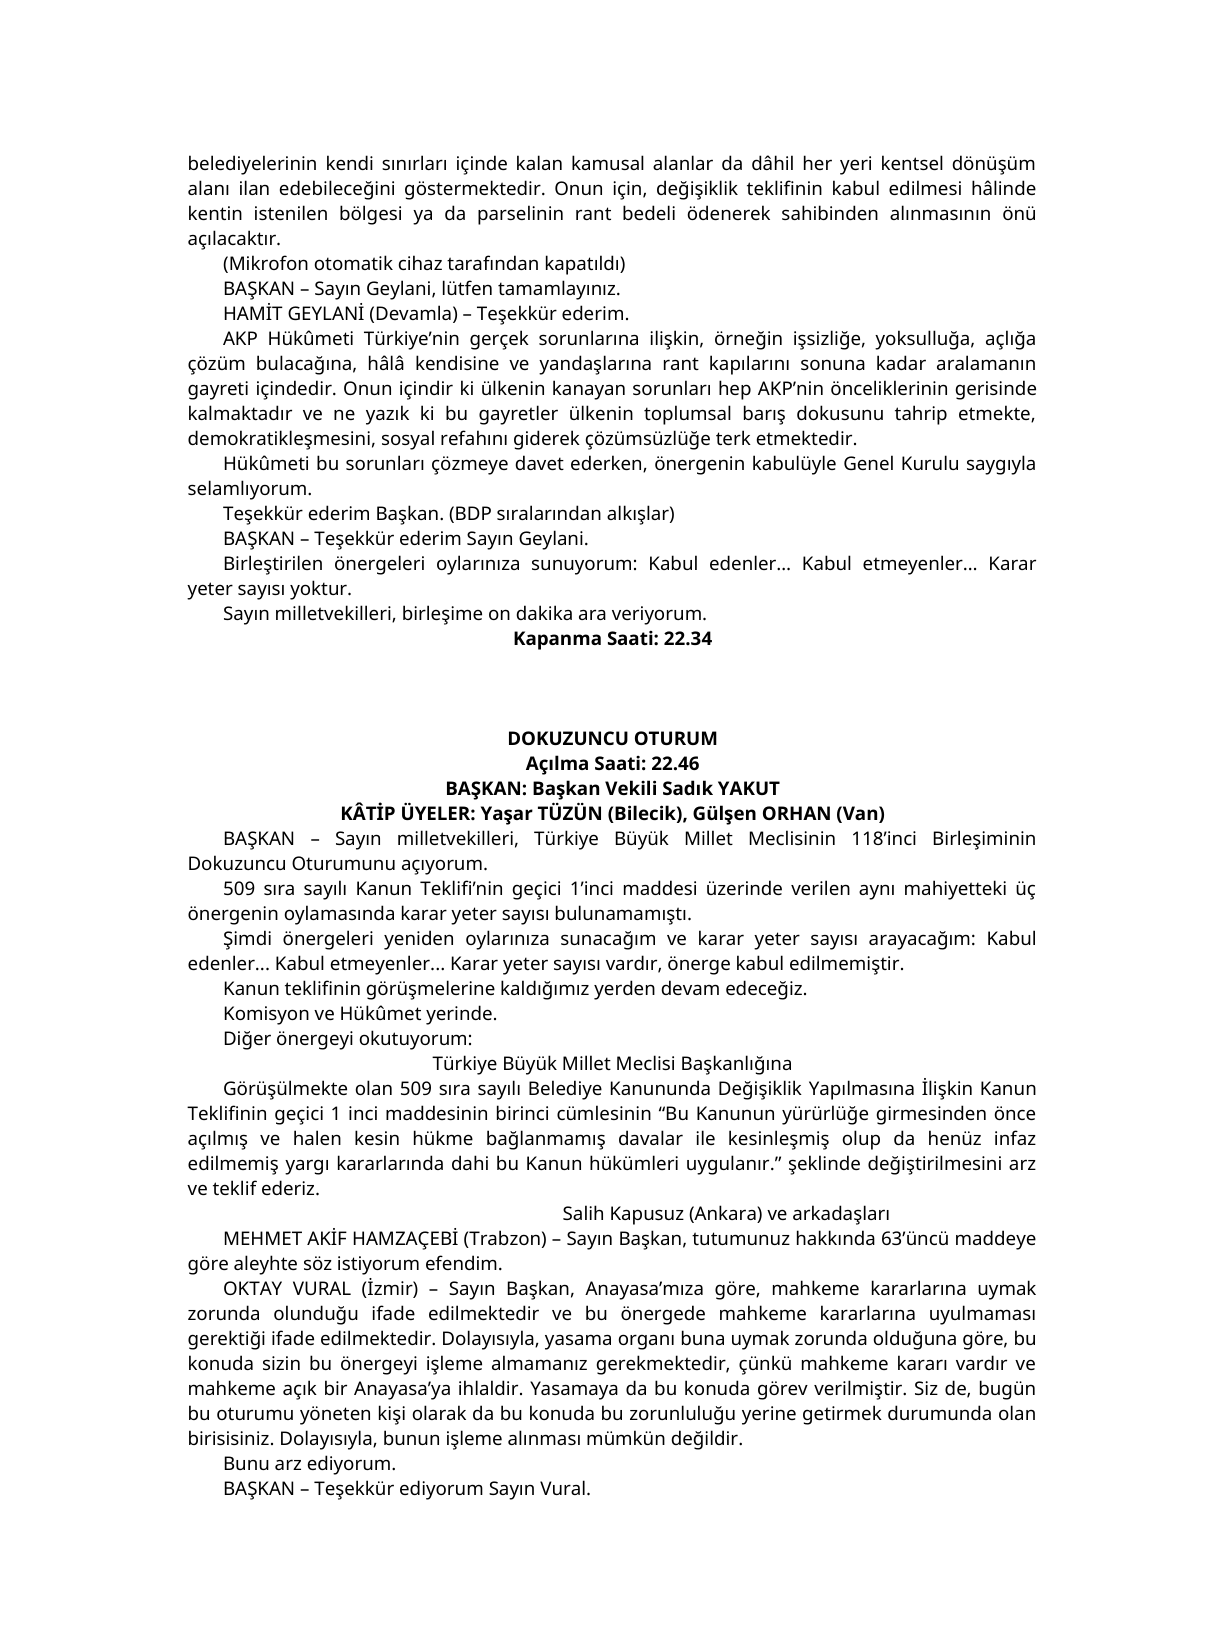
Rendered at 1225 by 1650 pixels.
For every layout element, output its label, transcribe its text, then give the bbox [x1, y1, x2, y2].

text 509 sıra sayılı Kanun Teklifi’nin geçici 1’inci maddesi üzerinde verilen aynı mahiyetteki üç önergenin oylamasında karar yeter sayısı bulunamamıştı. [187, 875, 1037, 925]
text AKP Hükûmeti Türkiye’nin gerçek sorunlarına ilişkin, örneğin işsizliğe, yoksulluğa, açlığa çözüm bulacağına, hâlâ kendisine ve yandaşlarına rant kapılarını sonuna kadar aralamanın gayreti içindedir. Onun içindir ki ülkenin kanayan sorunları hep AKP’nin önceliklerinin gerisinde kalmaktadır ve ne yazık ki bu gayretler ülkenin toplumsal barış dokusunu tahrip etmekte, demokratikleşmesini, sosyal refahını giderek çözümsüzlüğe terk etmektedir. [187, 325, 1037, 450]
text Salih Kapusuz (Ankara) ve arkadaşları [187, 1200, 1037, 1225]
text KÂTİP ÜYELER: Yaşar TÜZÜN (Bilecik), Gülşen ORHAN (Van) [187, 800, 1037, 825]
text Türkiye Büyük Millet Meclisi Başkanlığına [187, 1050, 1037, 1075]
text Hükûmeti bu sorunları çözmeye davet ederken, önergenin kabulüyle Genel Kurulu saygıyla selamlıyorum. [187, 450, 1037, 500]
text BAŞKAN – Teşekkür ediyorum Sayın Vural. [187, 1475, 1037, 1500]
text HAMİT GEYLANİ (Devamla) – Teşekkür ederim. [187, 300, 1037, 325]
text Görüşülmekte olan 509 sıra sayılı Belediye Kanununda Değişiklik Yapılmasına İlişkin Kanun Teklifinin geçici 1 inci maddesinin birinci cümlesinin “Bu Kanunun yürürlüğe girmesinden önce açılmış ve halen kesin hükme bağlanmamış davalar ile kesinleşmiş olup da henüz infaz edilmemiş yargı kararlarında dahi bu Kanun hükümleri uygulanır.” şeklinde değiştirilmesini arz ve teklif ederiz. [187, 1075, 1037, 1200]
text Şimdi önergeleri yeniden oylarınıza sunacağım ve karar yeter sayısı arayacağım: Kabul edenler... Kabul etmeyenler... Karar yeter sayısı vardır, önerge kabul edilmemiştir. [187, 925, 1037, 975]
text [187, 150, 1037, 250]
text BAŞKAN – Sayın milletvekilleri, Türkiye Büyük Millet Meclisinin 118’inci Birleşiminin Dokuzuncu Oturumunu açıyorum. [187, 825, 1037, 875]
text BAŞKAN – Sayın Geylani, lütfen tamamlayınız. [187, 275, 1037, 300]
text BAŞKAN – Teşekkür ederim Sayın Geylani. [187, 525, 1037, 550]
text Birleştirilen önergeleri oylarınıza sunuyorum: Kabul edenler… Kabul etmeyenler… Karar yeter sayısı yoktur. [187, 550, 1037, 600]
text MEHMET AKİF HAMZAÇEBİ (Trabzon) – Sayın Başkan, tutumunuz hakkında 63’üncü maddeye göre aleyhte söz istiyorum efendim. [187, 1225, 1037, 1275]
text OKTAY VURAL (İzmir) – Sayın Başkan, Anayasa’mıza göre, mahkeme kararlarına uymak zorunda olunduğu ifade edilmektedir ve bu önergede mahkeme kararlarına uyulmaması gerektiği ifade edilmektedir. Dolayısıyla, yasama organı buna uymak zorunda olduğuna göre, bu konuda sizin bu önergeyi işleme almamanız gerekmektedir, çünkü mahkeme kararı vardır ve mahkeme açık bir Anayasa’ya ihlaldir. Yasamaya da bu konuda görev verilmiştir. Siz de, bugün bu oturumu yöneten kişi olarak da bu konuda bu zorunluluğu yerine getirmek durumunda olan birisisiniz. Dolayısıyla, bunun işleme alınması mümkün değildir. [187, 1275, 1037, 1450]
text BAŞKAN: Başkan Vekili Sadık YAKUT [187, 775, 1037, 800]
text Açılma Saati: 22.46 [187, 750, 1037, 775]
text Bunu arz ediyorum. [187, 1450, 1037, 1475]
text Kapanma Saati: 22.34 [187, 625, 1037, 650]
text Sayın milletvekilleri, birleşime on dakika ara veriyorum. [187, 600, 1037, 625]
text (Mikrofon otomatik cihaz tarafından kapatıldı) [187, 250, 1037, 275]
text Kanun teklifinin görüşmelerine kaldığımız yerden devam edeceğiz. [187, 975, 1037, 1000]
text Diğer önergeyi okutuyorum: [187, 1025, 1037, 1050]
text Teşekkür ederim Başkan. (BDP sıralarından alkışlar) [187, 500, 1037, 525]
text DOKUZUNCU OTURUM [187, 725, 1037, 750]
text Komisyon ve Hükûmet yerinde. [187, 1000, 1037, 1025]
